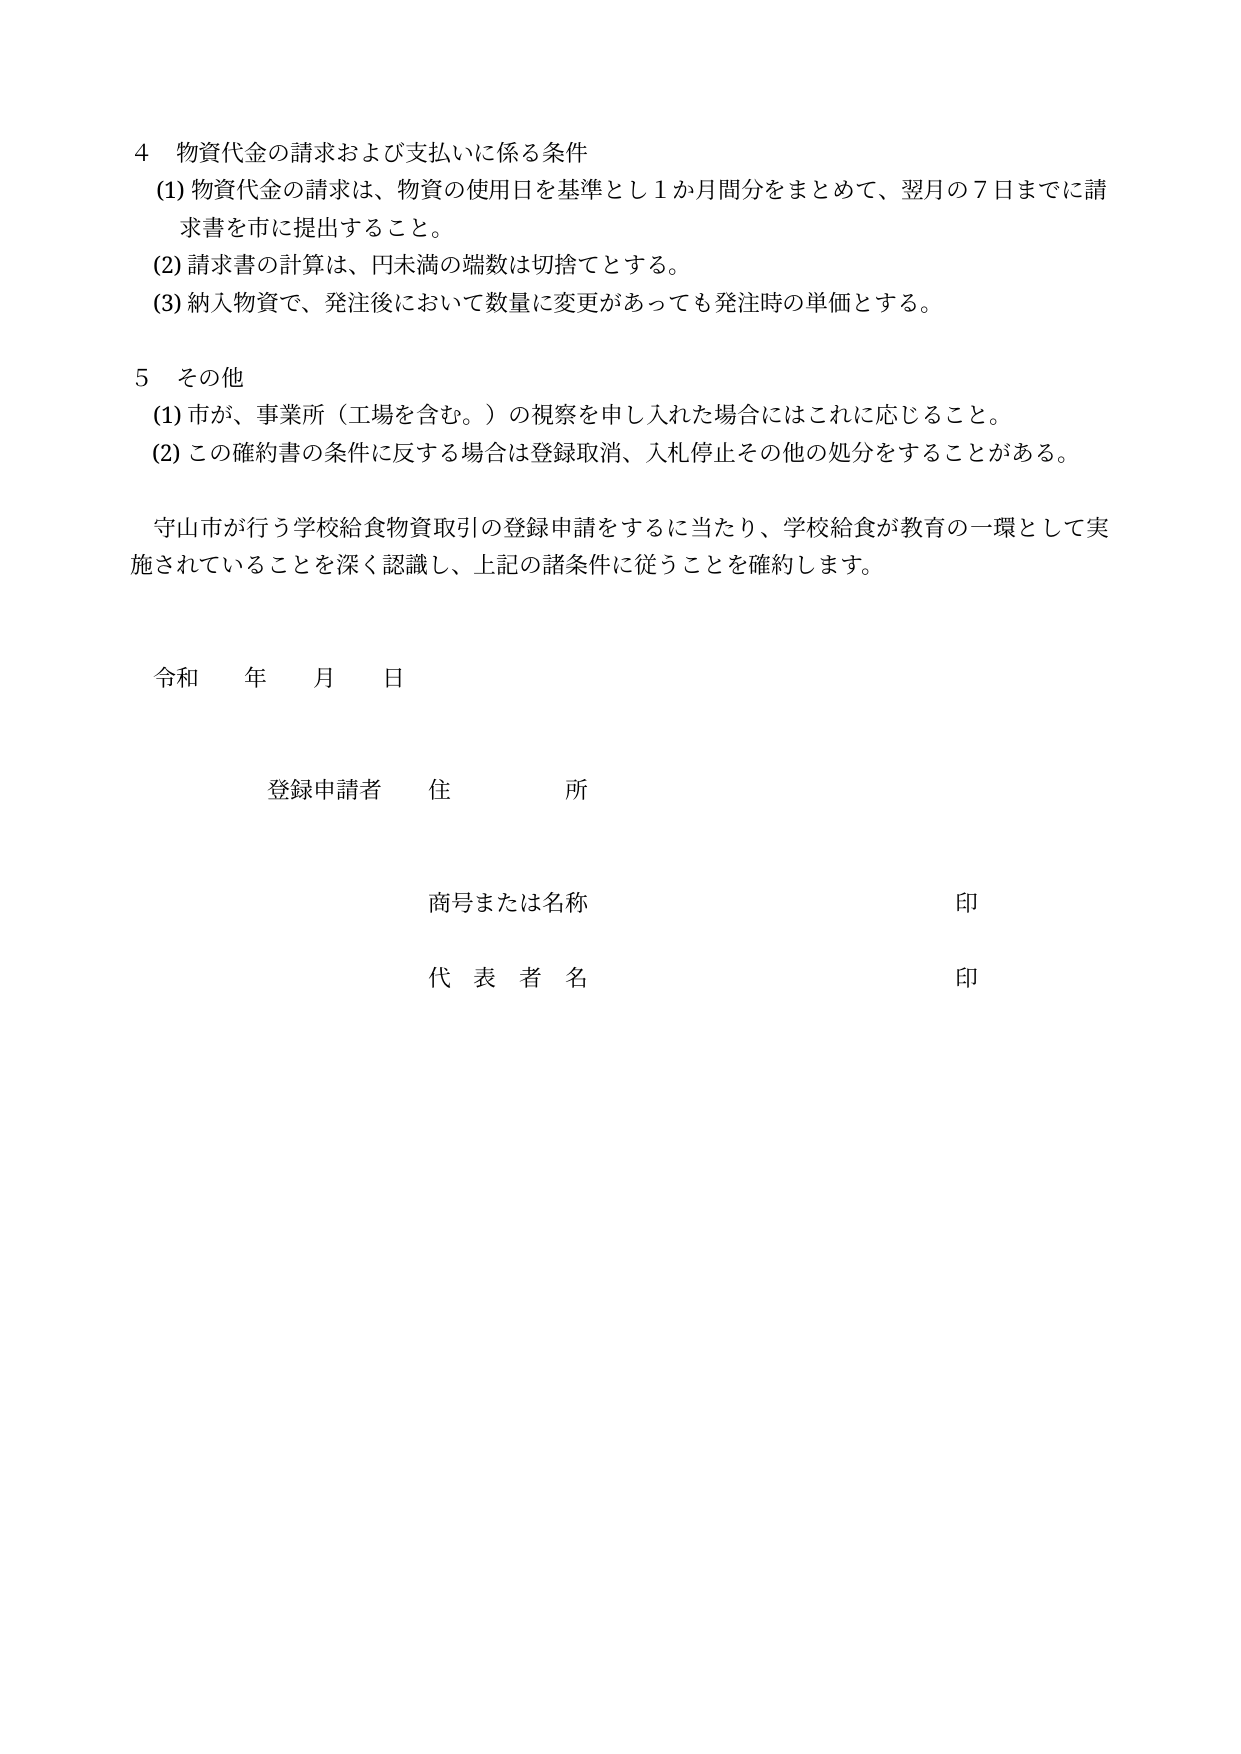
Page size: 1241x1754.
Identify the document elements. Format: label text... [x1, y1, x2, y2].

text (3) 納入物資で、発注後において数量に変更があっても発注時の単価とする。 [130, 283, 1110, 320]
text 令和 年 月 日 [130, 658, 1110, 695]
text ５ その他 [130, 358, 1110, 395]
text (1) 物資代金の請求は、物資の使用日を基準とし１か月間分をまとめて、翌月の７日までに請求書を市に提出すること。 [156, 170, 1110, 245]
text 代 表 者 名 印 [130, 958, 1110, 995]
text 商号または名称 印 [130, 883, 1110, 920]
text (1) 市が、事業所（工場を含む。）の視察を申し入れた場合にはこれに応じること。 [130, 395, 1110, 433]
text 守山市が行う学校給食物資取引の登録申請をするに当たり、学校給食が教育の一環として実施されていることを深く認識し、上記の諸条件に従うことを確約します。 [130, 508, 1110, 583]
text ４ 物資代金の請求および支払いに係る条件 [130, 133, 1110, 170]
text (2) この確約書の条件に反する場合は登録取消、入札停止その他の処分をすることがある。 [152, 433, 1110, 470]
text 登録申請者 住 所 [130, 770, 1110, 808]
text (2) 請求書の計算は、円未満の端数は切捨てとする。 [130, 245, 1110, 283]
